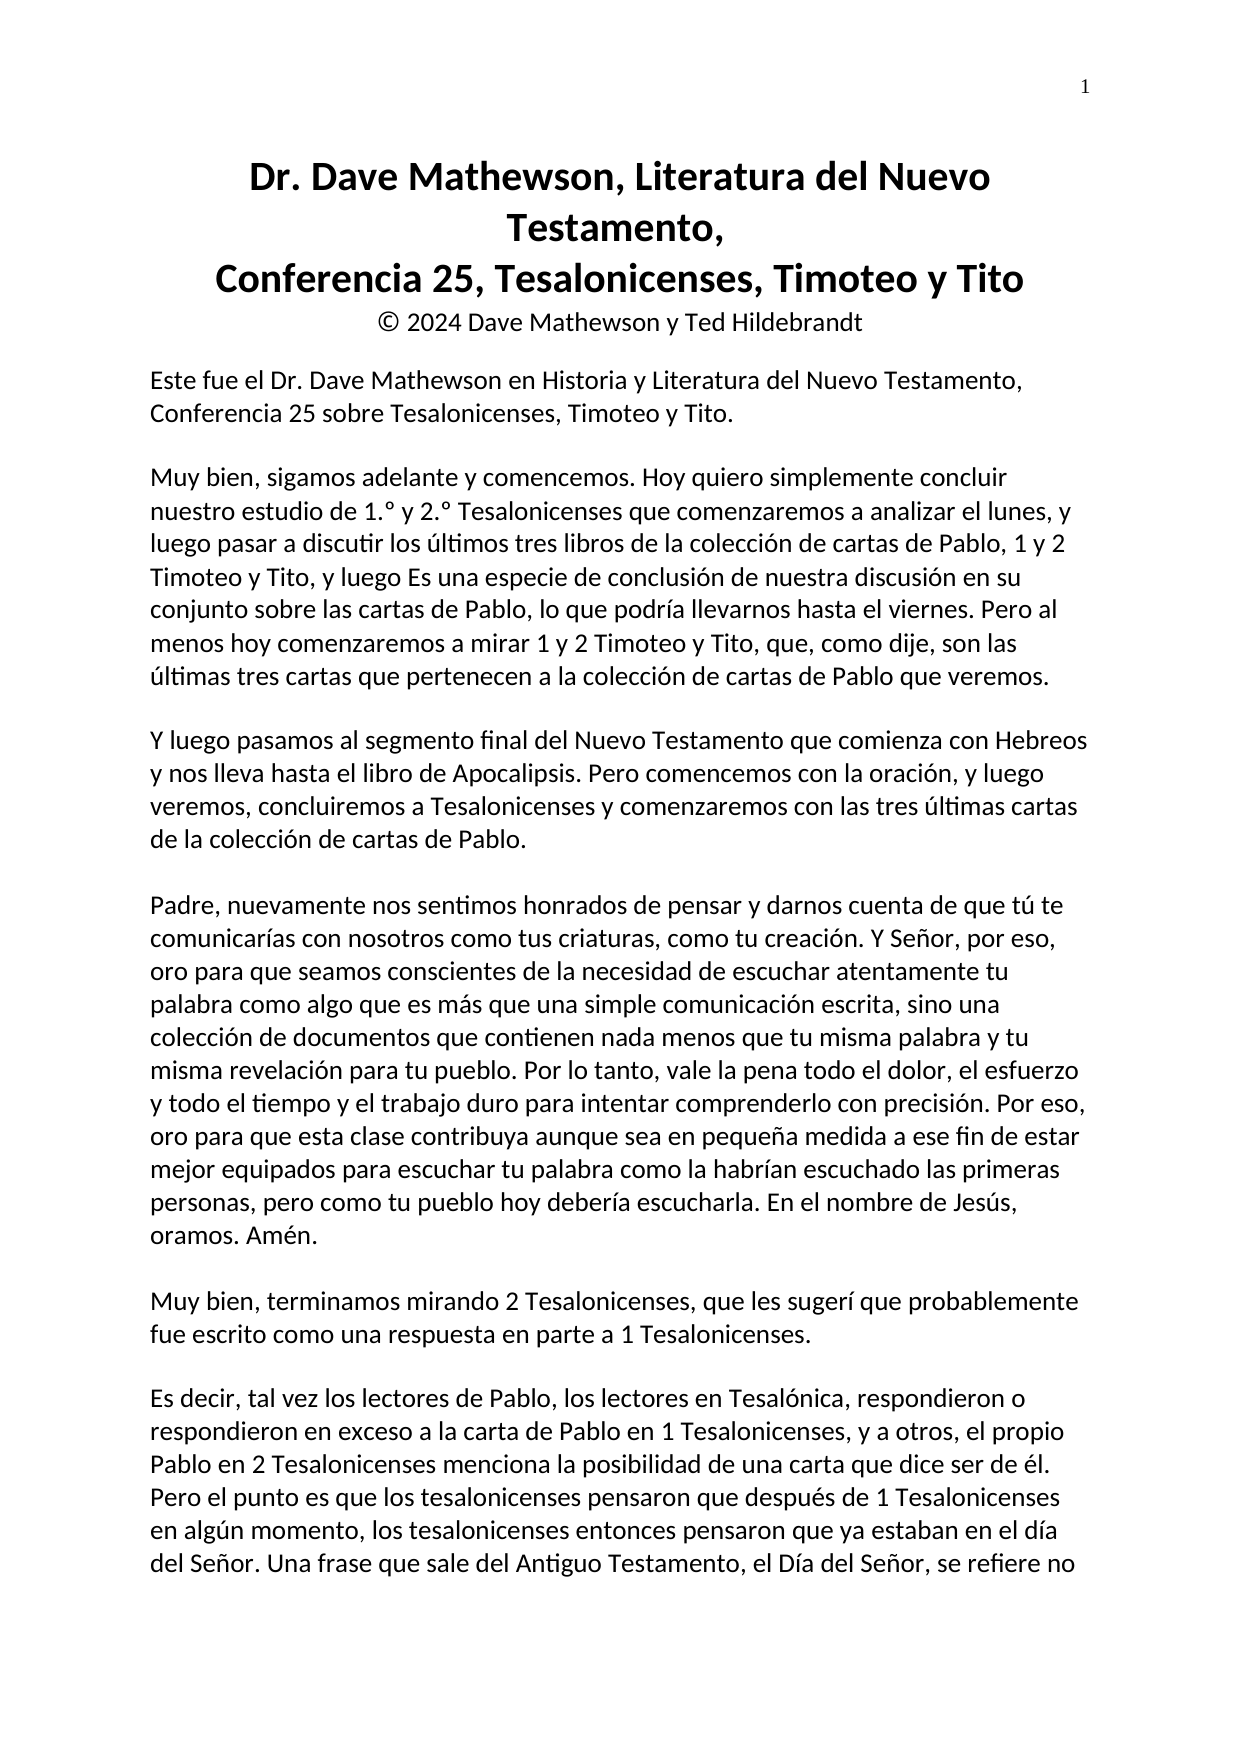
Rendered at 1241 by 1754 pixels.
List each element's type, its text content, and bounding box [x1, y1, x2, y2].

text Este fue el Dr. Dave Mathewson en Historia y Literatura del Nuevo Testamento, Conferencia 25 sobre Tesalonicenses, Timoteo y Tito. [150, 363, 1090, 429]
text Y luego pasamos al segmento final del Nuevo Testamento que comienza con Hebreos y nos lleva hasta el libro de Apocalipsis. Pero comencemos con la oración, y luego veremos, concluiremos a Tesalonicenses y comenzaremos con las tres últimas cartas de la colección de cartas de Pablo. [150, 723, 1090, 855]
text Muy bien, terminamos mirando 2 Tesalonicenses, que les sugerí que probablemente fue escrito como una respuesta en parte a 1 Tesalonicenses. [150, 1284, 1090, 1350]
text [150, 1381, 1090, 1579]
text Padre, nuevamente nos sentimos honrados de pensar y darnos cuenta de que tú te comunicarías con nosotros como tus criaturas, como tu creación. Y Señor, por eso, oro para que seamos conscientes de la necesidad de escuchar atentamente tu palabra como algo que es más que una simple comunicación escrita, sino una colección de documentos que contienen nada menos que tu misma palabra y tu misma revelación para tu pueblo. Por lo tanto, vale la pena todo el dolor, el esfuerzo y todo el tiempo y el trabajo duro para intentar comprenderlo con precisión. Por eso, oro para que esta clase contribuya aunque sea en pequeña medida a ese fin de estar mejor equipados para escuchar tu palabra como la habrían escuchado las primeras personas, pero como tu pueblo hoy debería escucharla. En el nombre de Jesús, oramos. Amén. [150, 888, 1090, 1251]
text Muy bien, sigamos adelante y comencemos. Hoy quiero simplemente concluir nuestro estudio de 1.º y 2.º Tesalonicenses que comenzaremos a analizar el lunes, y luego pasar a discutir los últimos tres libros de la colección de cartas de Pablo, 1 y 2 Timoteo y Tito, y luego Es una especie de conclusión de nuestra discusión en su conjunto sobre las cartas de Pablo, lo que podría llevarnos hasta el viernes. Pero al menos hoy comenzaremos a mirar 1 y 2 Timoteo y Tito, que, como dije, son las últimas tres cartas que pertenecen a la colección de cartas de Pablo que veremos. [150, 461, 1090, 692]
text © 2024 Dave Mathewson y Ted Hildebrandt [150, 302, 1090, 363]
text Dr. Dave Mathewson, Literatura del Nuevo Testamento, Conferencia 25, Tesalonicenses, Timoteo y Tito [150, 150, 1090, 302]
